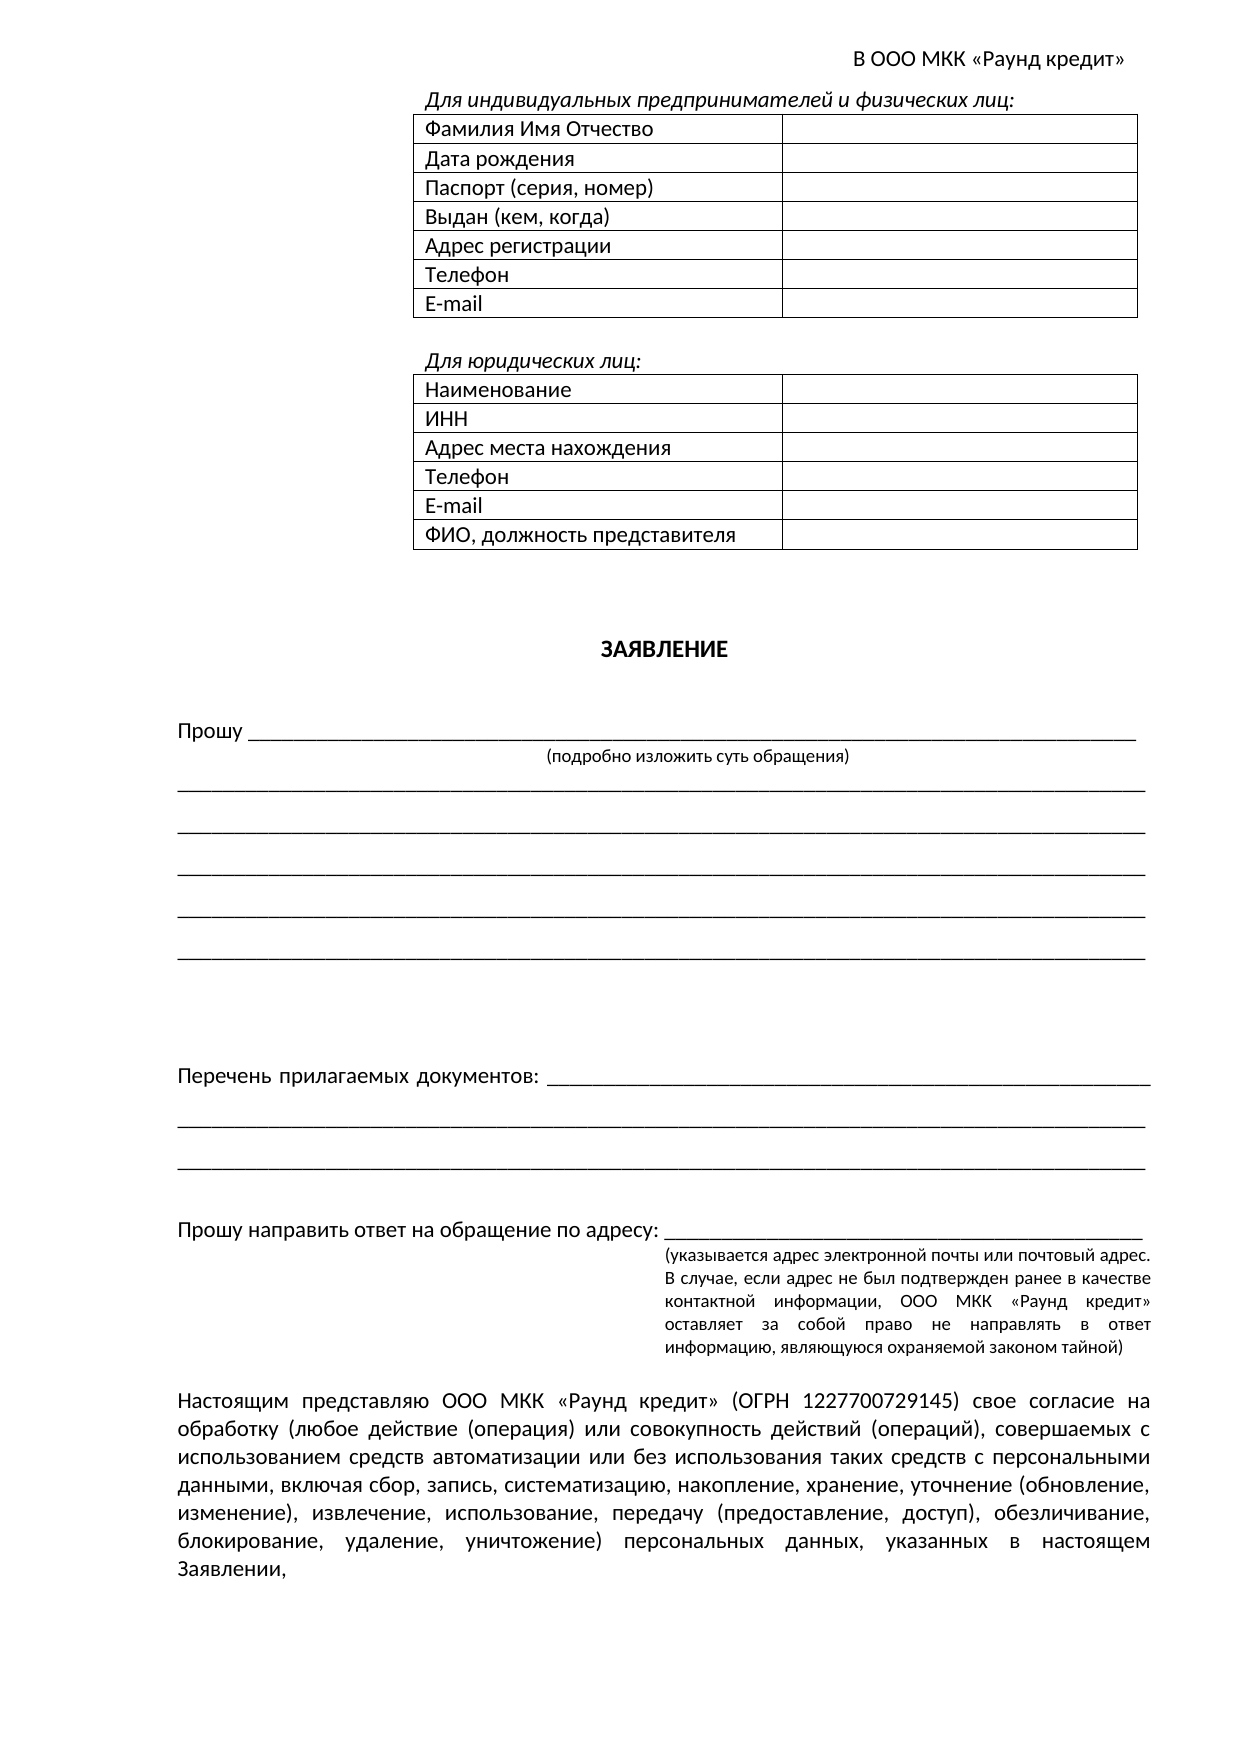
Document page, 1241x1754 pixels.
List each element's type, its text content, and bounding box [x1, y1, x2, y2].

table_cell [783, 433, 1137, 461]
table_cell ФИО, должность представителя [414, 520, 782, 548]
table_cell E-mail [414, 289, 782, 317]
table_cell [783, 520, 1137, 548]
table_cell Фамилия Имя Отчество [414, 115, 782, 143]
table_cell Дата рождения [414, 144, 782, 172]
table_cell [783, 462, 1137, 490]
table_cell [783, 289, 1137, 317]
table_cell Для юридических лиц: [414, 318, 1137, 374]
text Перечень прилагаемых документов: _____________________________________________________ __________________________________________________________________________________________________________________________________________________________________________ [177, 1061, 1152, 1173]
table_header В ООО МКК «Раунд кредит» [414, 44, 1137, 86]
table_cell Адрес регистрации [414, 231, 782, 259]
text Прошу направить ответ на обращение по адресу: __________________________________________ [177, 1215, 1152, 1243]
table_cell [783, 144, 1137, 172]
table_cell [783, 173, 1137, 201]
text (указывается адрес электронной почты или почтовый адрес. В случае, если адрес не был подтвержден ранее в качестве контактной информации, ООО МКК «Раунд кредит» оставляет за собой право не направлять в ответ информацию, являющуюся охраняемой законом тайной) [664, 1243, 1152, 1358]
table_cell [783, 375, 1137, 403]
text (подробно изложить суть обращения) [546, 744, 1152, 767]
text _________________________________________________________________________________________________________________________________________________________________________________________________________________________________________________________________________________________________________________________________________________________________________________________________________________________________________ [177, 767, 1152, 963]
text ЗАЯВЛЕНИЕ [177, 633, 1152, 663]
table_cell [783, 260, 1137, 288]
table_cell Наименование [414, 375, 782, 403]
table_cell Адрес места нахождения [414, 433, 782, 461]
table_cell E-mail [414, 491, 782, 519]
table_cell Паспорт (серия, номер) [414, 173, 782, 201]
text Прошу ______________________________________________________________________________ [177, 717, 1152, 744]
table_cell [783, 404, 1137, 432]
table_cell [783, 491, 1137, 519]
table_cell Телефон [414, 462, 782, 490]
table_cell [783, 115, 1137, 143]
table_cell [783, 202, 1137, 230]
text Настоящим представляю ООО МКК «Раунд кредит» (ОГРН 1227700729145) свое согласие на обработку (любое действие (операция) или совокупность действий (операций), совершаемых с использованием средств автоматизации или без использования таких средств с персональными данными, включая сбор, запись, систематизацию, накопление, хранение, уточнение (обновление, изменение), извлечение, использование, передачу (предоставление, доступ), обезличивание, блокирование, удаление, уничтожение) персональных данных, указанных в настоящем Заявлении, [177, 1386, 1152, 1582]
table_cell [783, 231, 1137, 259]
table_cell Выдан (кем, когда) [414, 202, 782, 230]
table_cell Телефон [414, 260, 782, 288]
table_cell Для индивидуальных предпринимателей и физических лиц: [414, 86, 1137, 113]
table_cell ИНН [414, 404, 782, 432]
